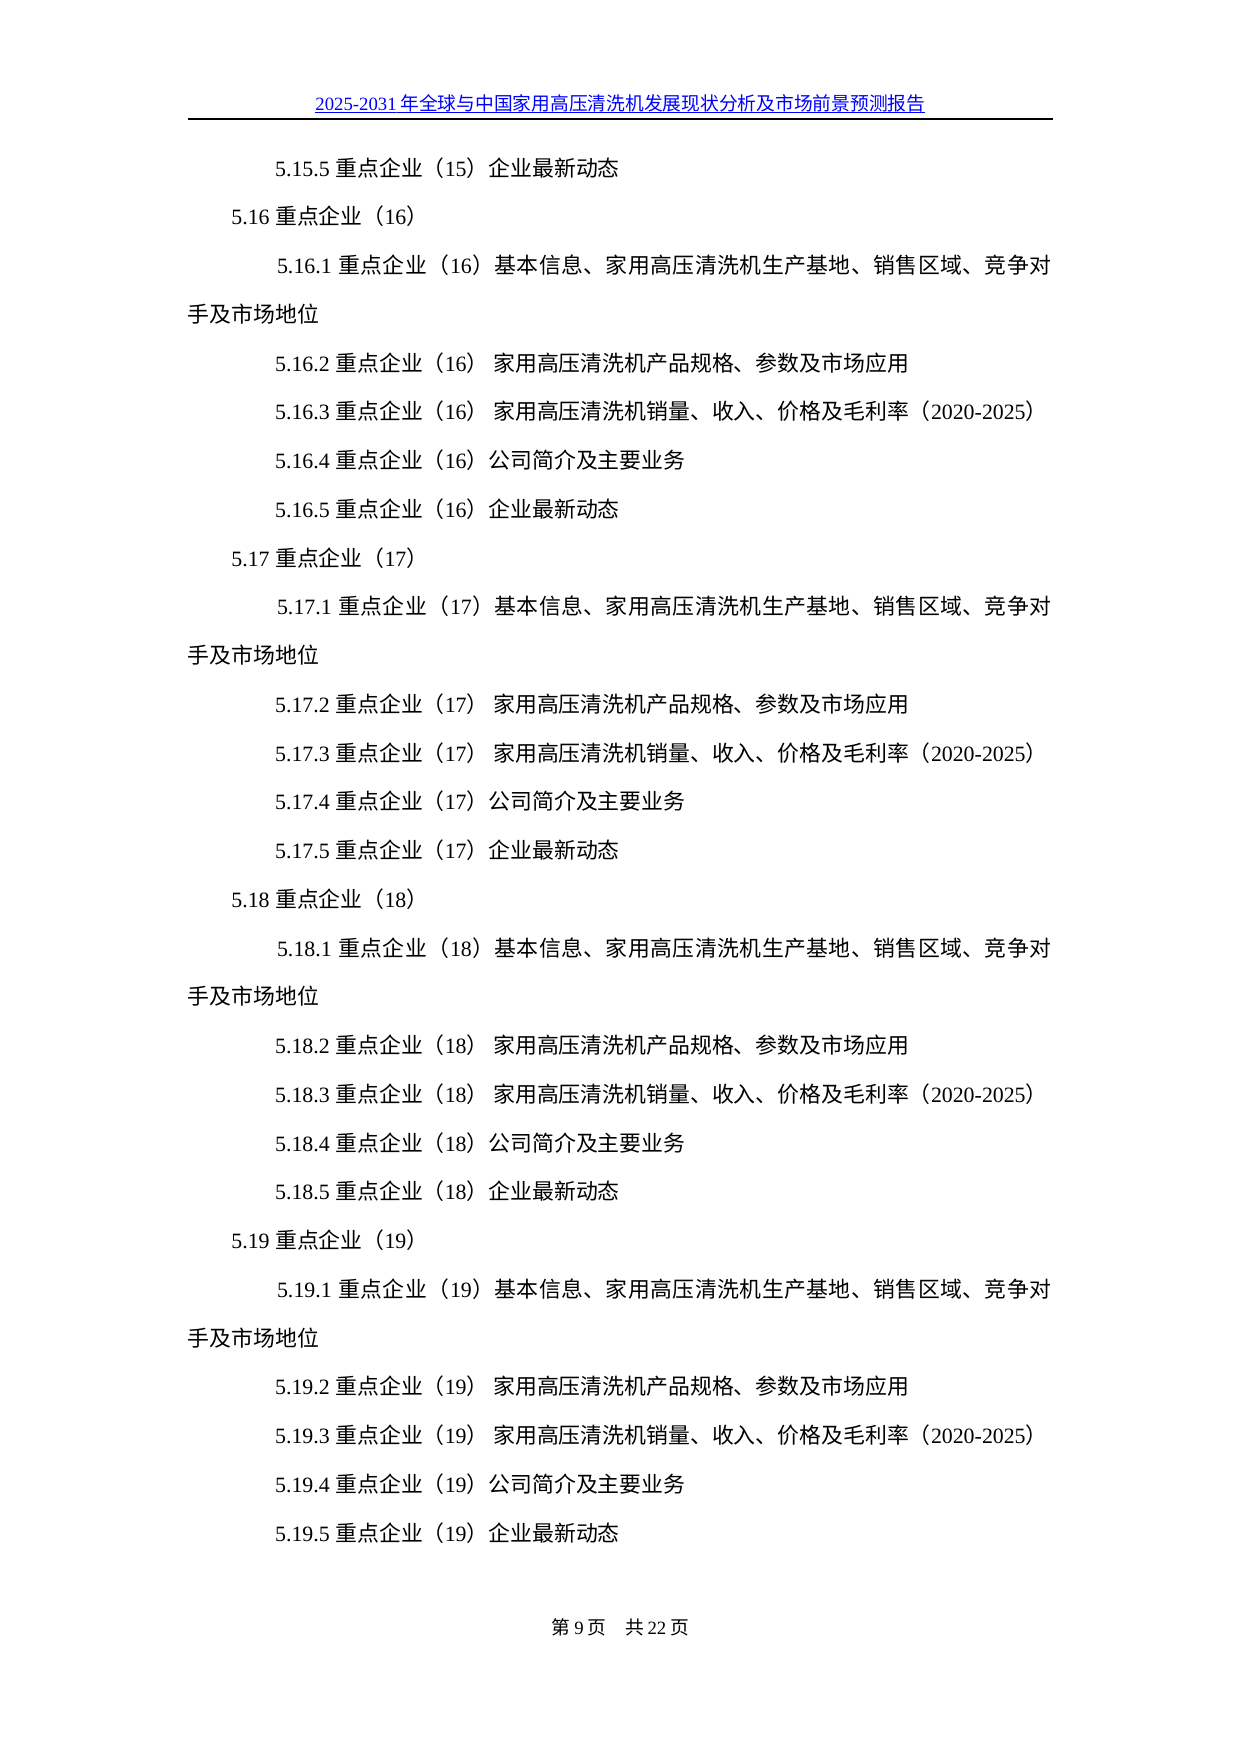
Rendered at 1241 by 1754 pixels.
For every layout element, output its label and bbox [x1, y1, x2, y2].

text [187, 150, 1053, 1548]
